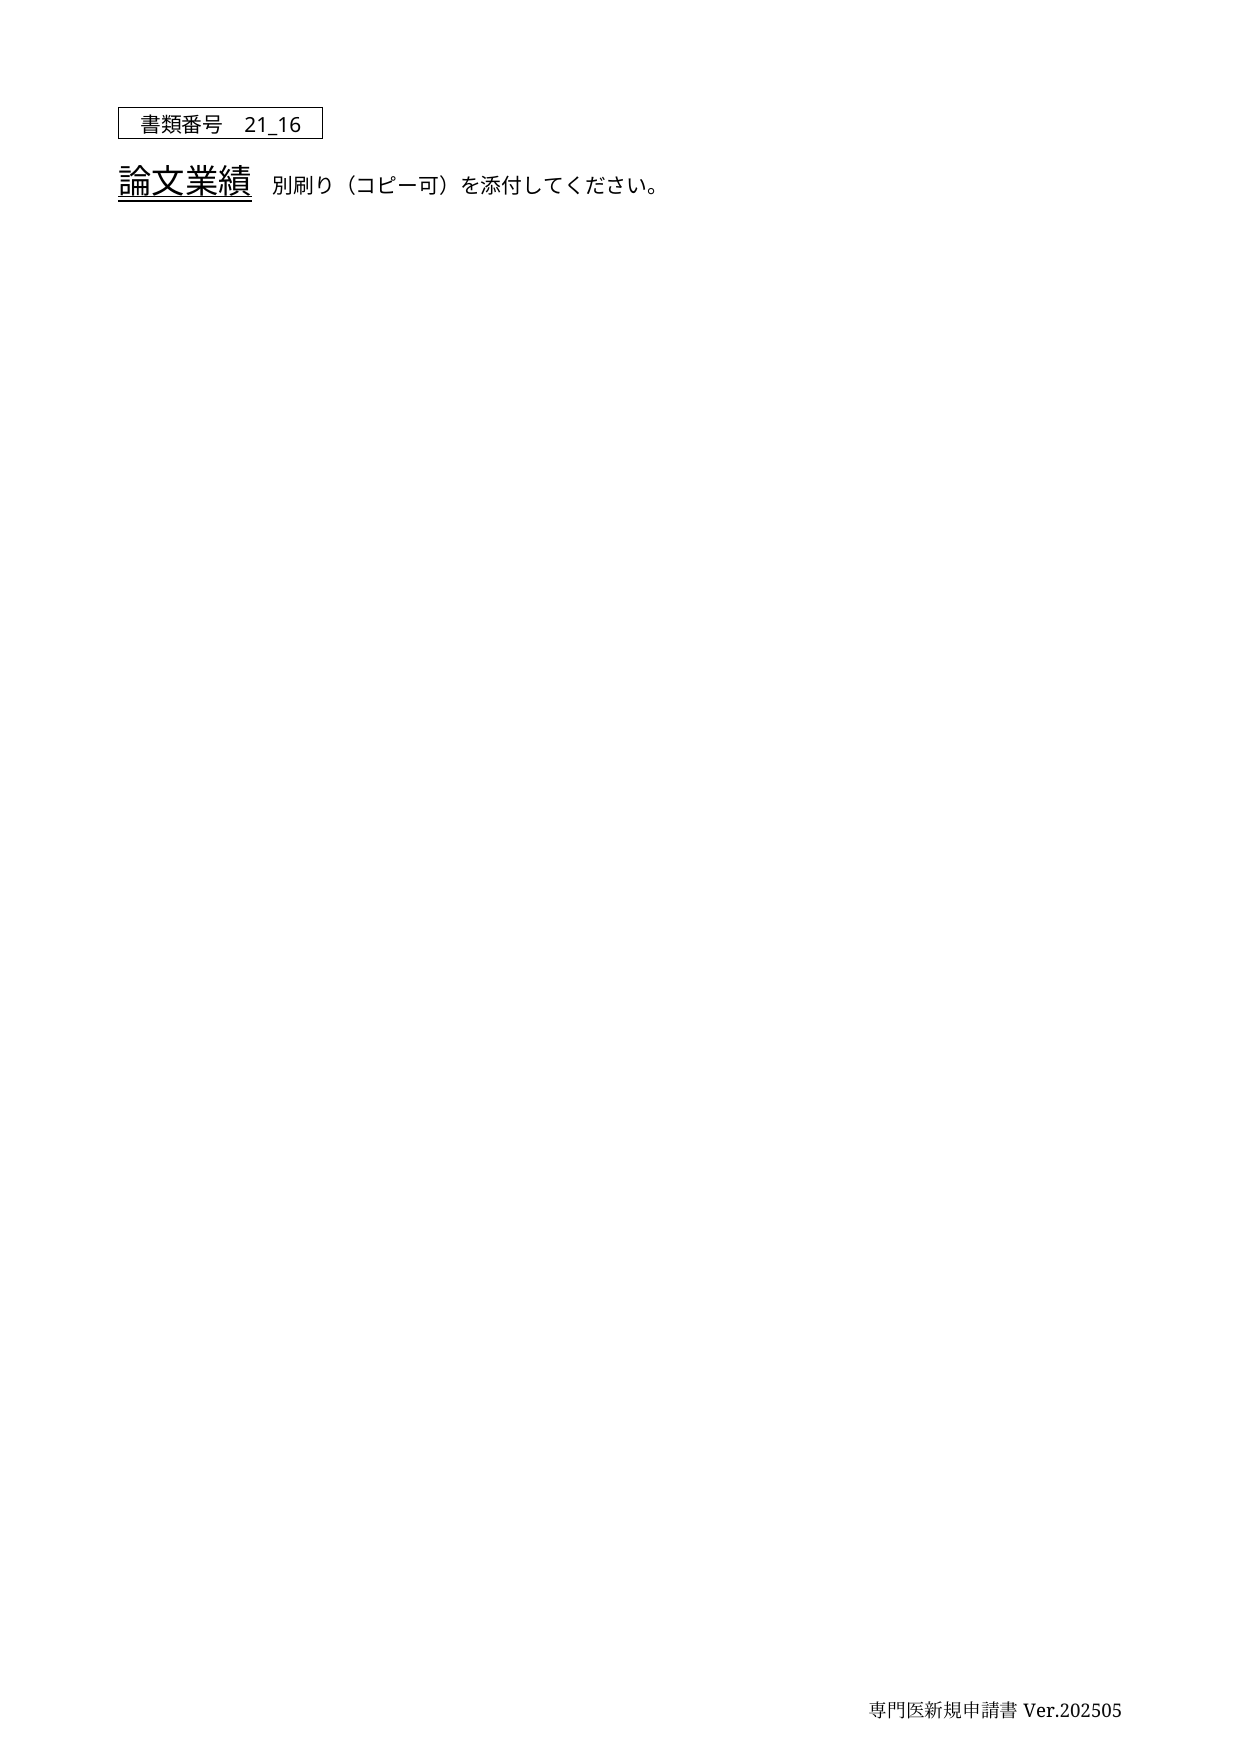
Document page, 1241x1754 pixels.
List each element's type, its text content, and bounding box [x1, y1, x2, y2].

text 書類番号 21_16 [118, 104, 1080, 142]
text 論文業績 別刷り（コピー可）を添付してください。 [118, 142, 1122, 217]
